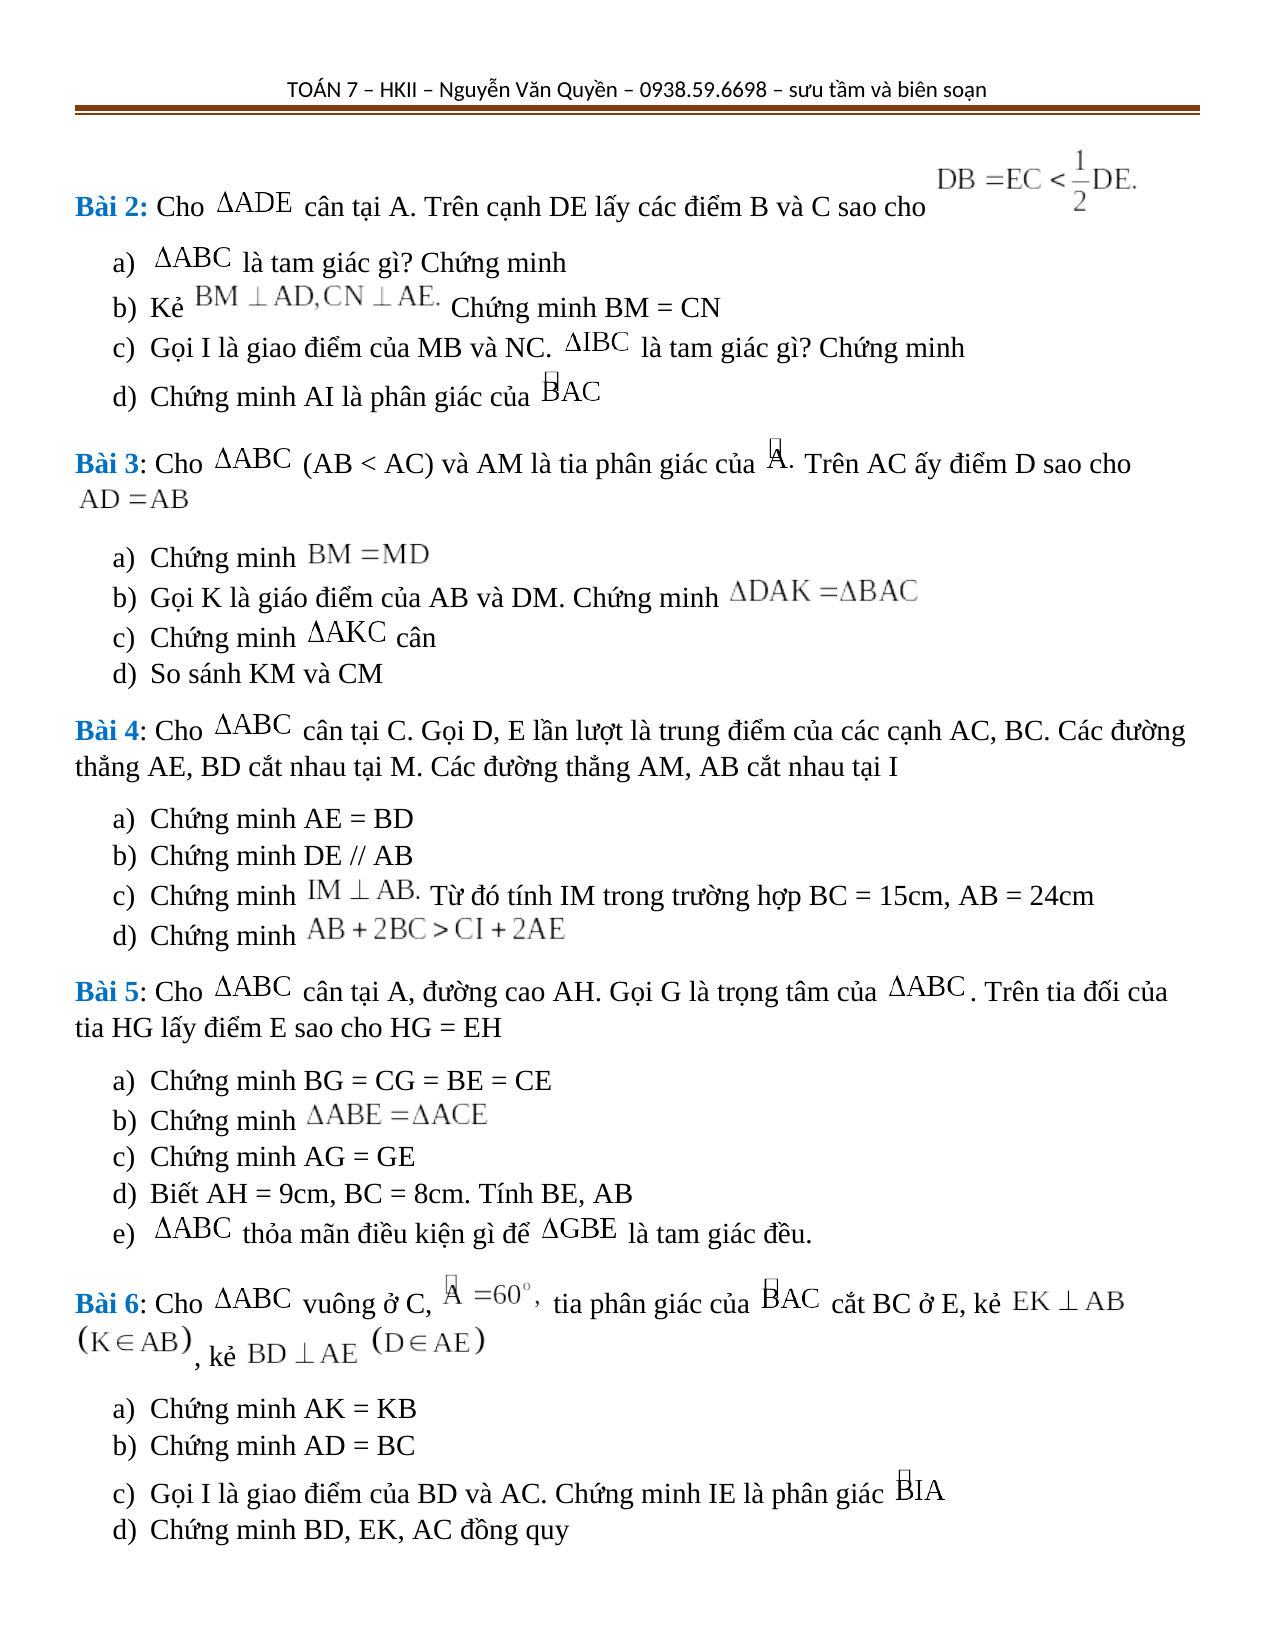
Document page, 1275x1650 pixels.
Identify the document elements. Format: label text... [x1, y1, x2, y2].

list Chứng minh [112, 537, 1200, 573]
list Chứng minh DE // AB [112, 838, 1200, 871]
list Chứng minh AK = KB [112, 1392, 1200, 1425]
text Bài 3: Cho (AB < AC) và AM là tia phân giác của Trên AC ấy điểm D sao cho [75, 432, 1200, 518]
list thỏa mãn điều kiện gì để là tam giác đều. [112, 1212, 1200, 1249]
list Chứng minh AE = BD [112, 802, 1200, 835]
text Bài 2: Cho cân tại A. Trên cạnh DE lấy các điểm B và C sao cho [75, 142, 1200, 222]
list Chứng minh [112, 914, 1200, 951]
list Chứng minh AG = GE [112, 1139, 1200, 1173]
list Chứng minh BG = CG = BE = CE [112, 1063, 1200, 1097]
list Chứng minh cân [112, 616, 1200, 653]
list Chứng minh AD = BC [112, 1428, 1200, 1461]
list Kẻ Chứng minh BM = CN [112, 282, 1200, 323]
text Bài 4: Cho cân tại C. Gọi D, E lần lượt là trung điểm của các cạnh AC, BC. Các đường thẳng AE, BD cắt nhau tại M. Các đường thẳng AM, AB cắt nhau tại I [75, 709, 1200, 782]
text Bài 5: Cho cân tại A, đường cao AH. Gọi G là trọng tâm của . Trên tia đối của tia HG lấy điểm E sao cho HG = EH [75, 971, 1200, 1044]
list Chứng minh BD, EK, AC đồng quy [112, 1512, 1200, 1546]
text Bài 6: Cho vuông ở C, tia phân giác của cắt BC ở E, kẻ , kẻ [75, 1268, 1200, 1372]
list Gọi I là giao điểm của BD và AC. Chứng minh IE là phân giác [112, 1464, 1200, 1510]
list Chứng minh [112, 1099, 1200, 1137]
list So sánh KM và CM [112, 656, 1200, 689]
list Chứng minh Từ đó tính IM trong trường hợp BC = 15cm, AB = 24cm [112, 874, 1200, 911]
list Biết AH = 9cm, BC = 8cm. Tính BE, AB [112, 1176, 1200, 1209]
list Gọi I là giao điểm của MB và NC. là tam giác gì? Chứng minh [112, 326, 1200, 363]
list Gọi K là giáo điểm của AB và DM. Chứng minh [112, 576, 1200, 613]
list là tam giác gì? Chứng minh [112, 242, 1200, 279]
list Chứng minh AI là phân giác của [112, 366, 1200, 413]
